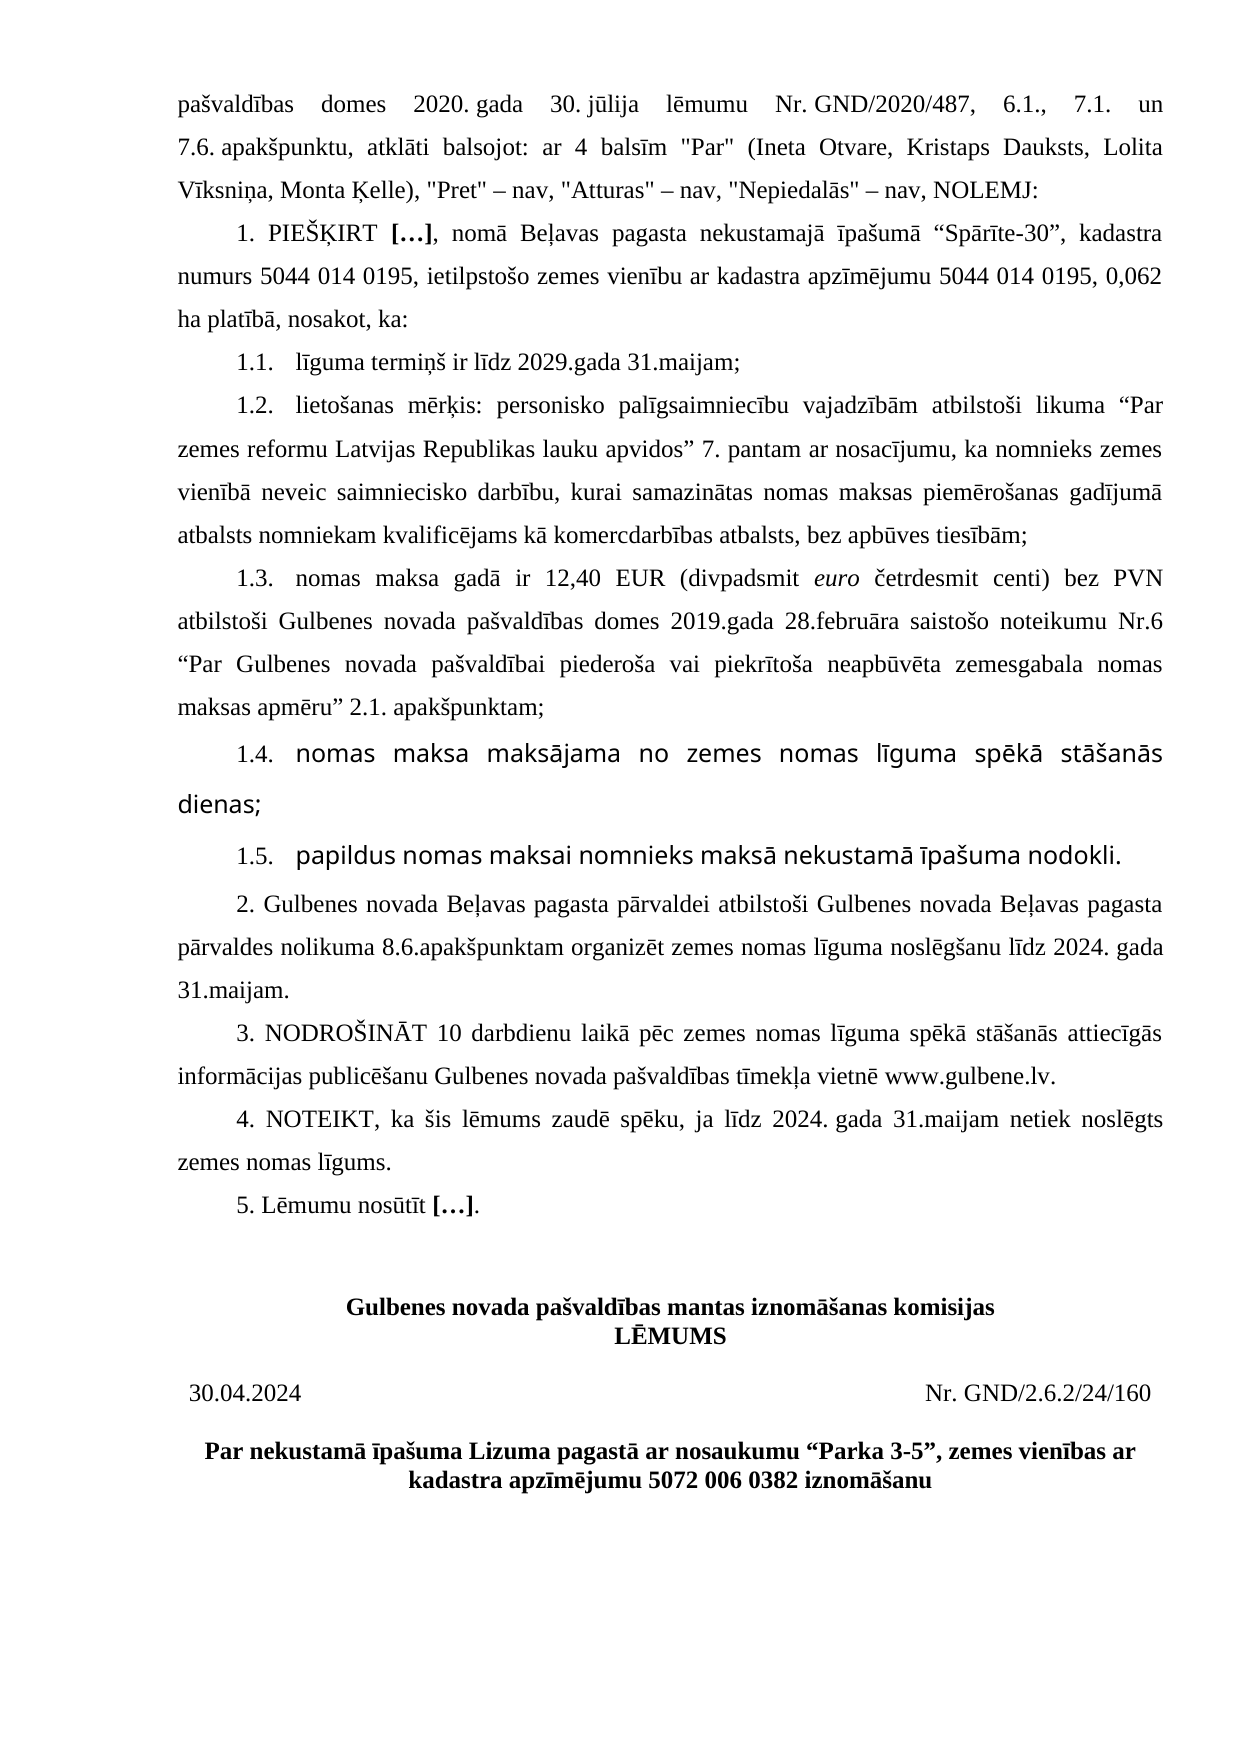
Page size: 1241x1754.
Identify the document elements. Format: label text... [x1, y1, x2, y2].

text 1. PIEŠĶIRT […], nomā Beļavas pagasta nekustamajā īpašumā “Spārīte-30”, kadastra numurs 5044 014 0195, ietilpstošo zemes vienību ar kadastra apzīmējumu 5044 014 0195, 0,062 ha platībā, nosakot, ka: [177, 218, 1163, 333]
text 2. Gulbenes novada Beļavas pagasta pārvaldei atbilstoši Gulbenes novada Beļavas pagasta pārvaldes nolikuma 8.6.apakšpunktam organizēt zemes nomas līguma noslēgšanu līdz 2024. gada 31.maijam. [177, 889, 1163, 1004]
text 1.4. nomas maksa maksājama no zemes nomas līguma spēkā stāšanās dienas; [177, 736, 1163, 821]
text 1.3. nomas maksa gadā ir 12,40 EUR (divpadsmit euro četrdesmit centi) bez PVN atbilstoši Gulbenes novada pašvaldības domes 2019.gada 28.februāra saistošo noteikumu Nr.6 “Par Gulbenes novada pašvaldībai piederoša vai piekrītoša neapbūvēta zemesgabala nomas maksas apmēru” 2.1. apakšpunktam; [177, 563, 1163, 721]
text 5. Lēmumu nosūtīt […]. [177, 1191, 1163, 1219]
text Par nekustamā īpašuma Lizuma pagastā ar nosaukumu “Parka 3-5”, zemes vienības ar kadastra apzīmējumu 5072 006 0382 iznomāšanu [177, 1436, 1163, 1493]
table_header 30.04.2024 [177, 1379, 670, 1407]
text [177, 89, 1163, 204]
table_header Nr. GND/2.6.2/24/160 [670, 1379, 1162, 1407]
text LĒMUMS [177, 1321, 1163, 1350]
text 4. NOTEIKT, ka šis lēmums zaudē spēku, ja līdz 2024. gada 31.maijam netiek noslēgts zemes nomas līgums. [177, 1104, 1163, 1176]
text Gulbenes novada pašvaldības mantas iznomāšanas komisijas [177, 1292, 1163, 1321]
text 1.5. papildus nomas maksai nomnieks maksā nekustamā īpašuma nodokli. [177, 838, 1163, 872]
text 3. NODROŠINĀT 10 darbdienu laikā pēc zemes nomas līguma spēkā stāšanās attiecīgās informācijas publicēšanu Gulbenes novada pašvaldības tīmekļa vietnē www.gulbene.lv. [177, 1018, 1163, 1090]
text 1.2. lietošanas mērķis: personisko palīgsaimniecību vajadzībām atbilstoši likuma “Par zemes reformu Latvijas Republikas lauku apvidos” 7. pantam ar nosacījumu, ka nomnieks zemes vienībā neveic saimniecisko darbību, kurai samazinātas nomas maksas piemērošanas gadījumā atbalsts nomniekam kvalificējams kā komercdarbības atbalsts, bez apbūves tiesībām; [177, 391, 1163, 549]
text 1.1. līguma termiņš ir līdz 2029.gada 31.maijam; [177, 347, 1163, 376]
